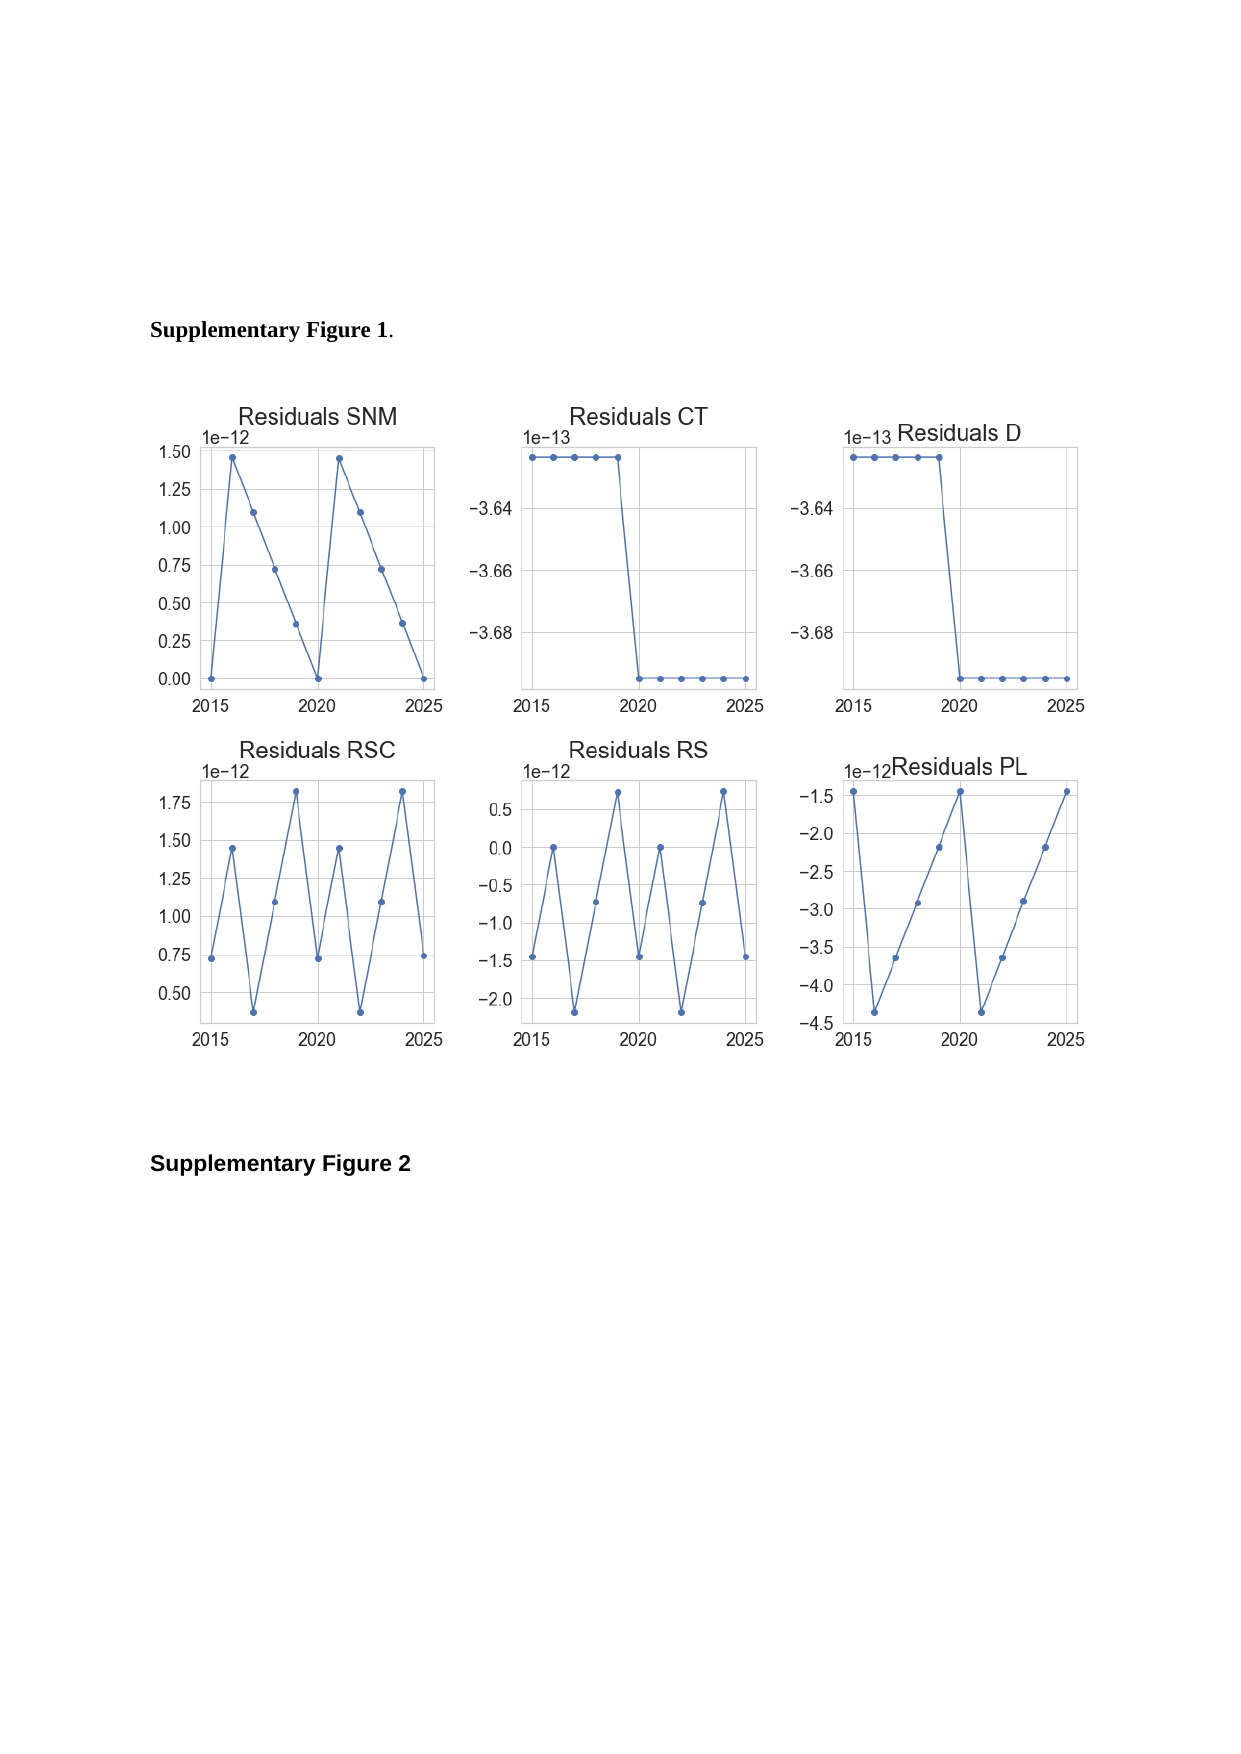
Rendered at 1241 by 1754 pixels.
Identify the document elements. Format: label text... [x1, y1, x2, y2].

text Supplementary Figure 1. [150, 316, 1090, 342]
picture [150, 401, 1091, 1056]
text Supplementary Figure 2 [150, 1150, 1090, 1176]
